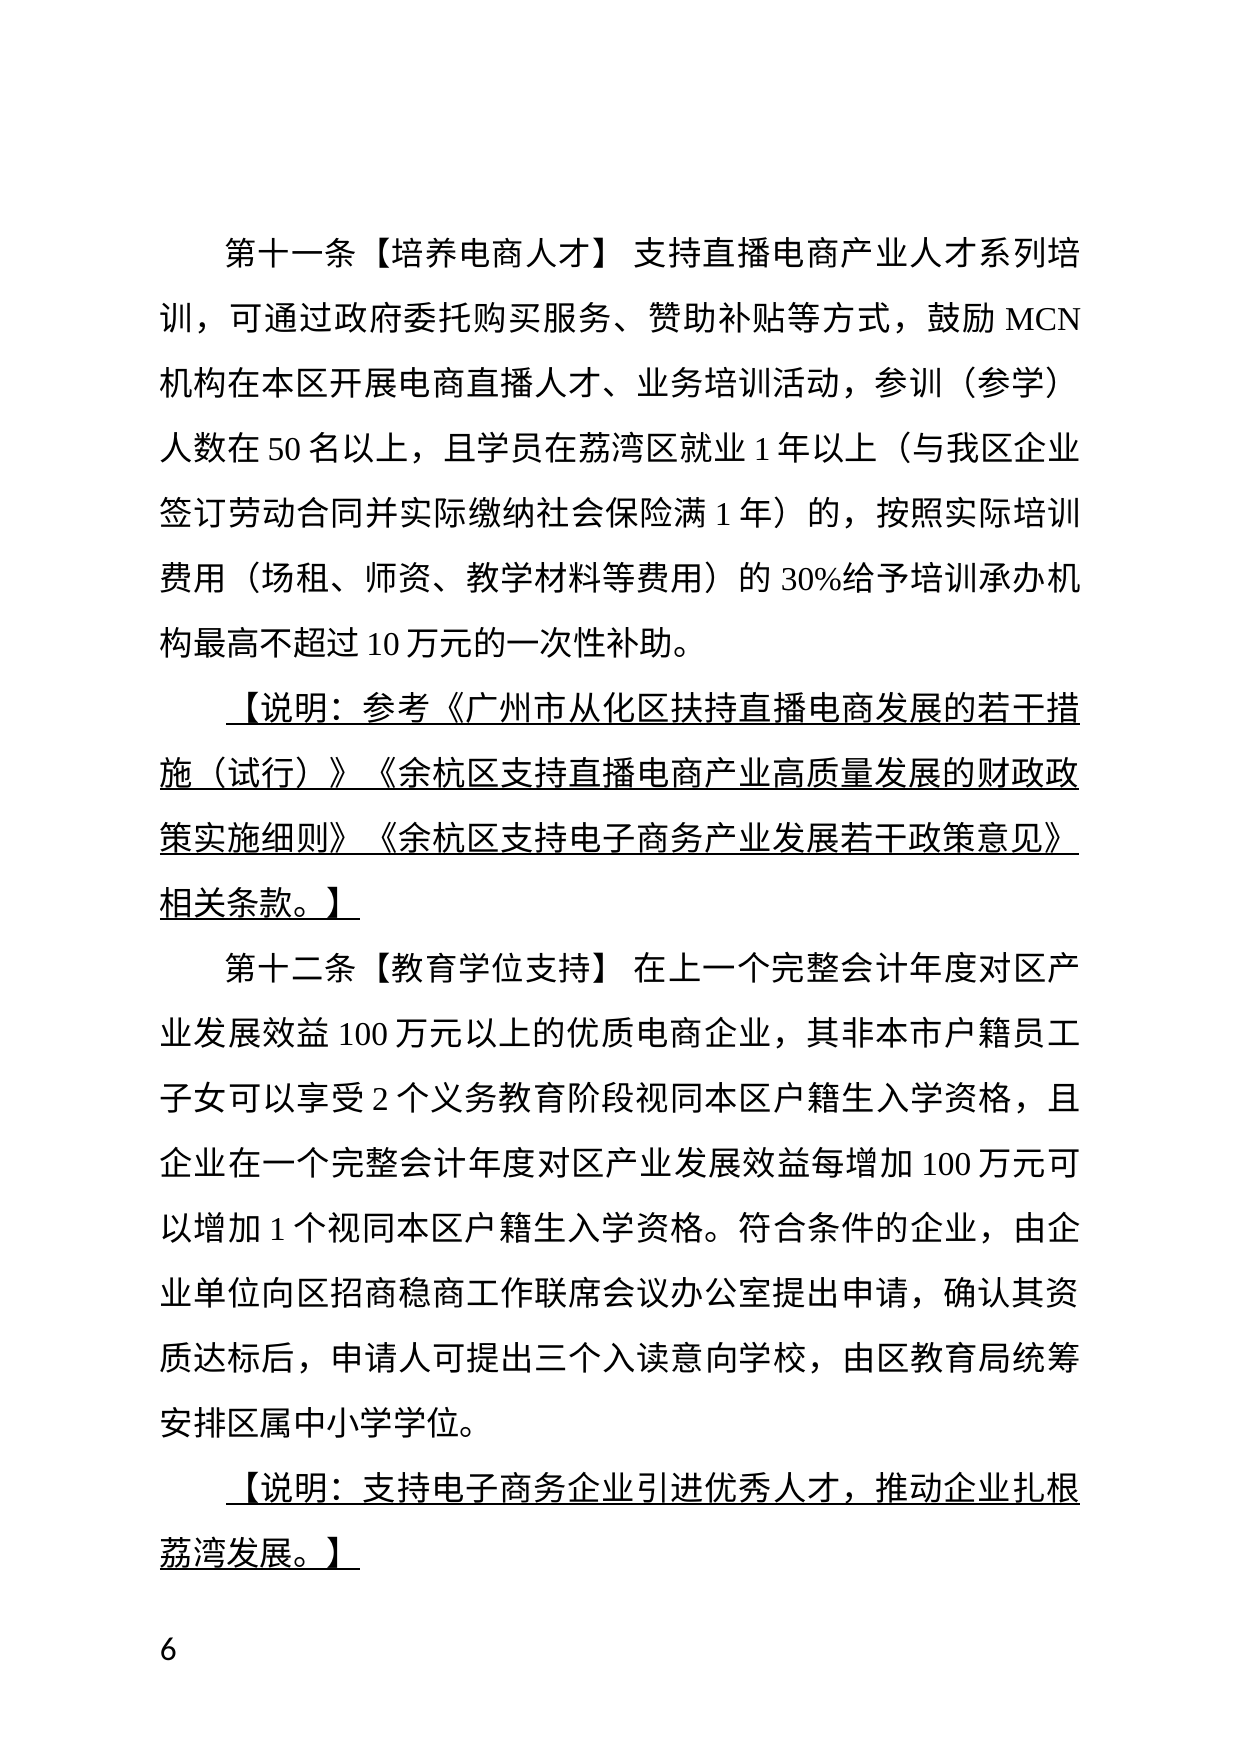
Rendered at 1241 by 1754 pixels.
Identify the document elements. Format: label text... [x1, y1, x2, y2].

text 【说明：支持电子商务企业引进优秀人才，推动企业扎根荔湾发展。】 [159, 1453, 1081, 1583]
text 第十一条【培养电商人才】 支持直播电商产业人才系列培训，可通过政府委托购买服务、赞助补贴等方式，鼓励MCN机构在本区开展电商直播人才、业务培训活动，参训（参学）人数在50名以上，且学员在荔湾区就业1年以上（与我区企业签订劳动合同并实际缴纳社会保险满1年）的，按照实际培训费用（场租、师资、教学材料等费用）的30%给予培训承办机构最高不超过10万元的一次性补助。 [159, 218, 1081, 673]
text 【说明：参考《广州市从化区扶持直播电商发展的若干措施（试行）》《余杭区支持直播电商产业高质量发展的财政政策实施细则》《余杭区支持电子商务产业发展若干政策意见》相关条款。】 [159, 673, 1081, 933]
text 第十二条【教育学位支持】 在上一个完整会计年度对区产业发展效益100万元以上的优质电商企业，其非本市户籍员工子女可以享受2个义务教育阶段视同本区户籍生入学资格，且企业在一个完整会计年度对区产业发展效益每增加100万元可以增加1个视同本区户籍生入学资格。符合条件的企业，由企业单位向区招商稳商工作联席会议办公室提出申请，确认其资质达标后，申请人可提出三个入读意向学校，由区教育局统筹安排区属中小学学位。 [159, 933, 1081, 1453]
